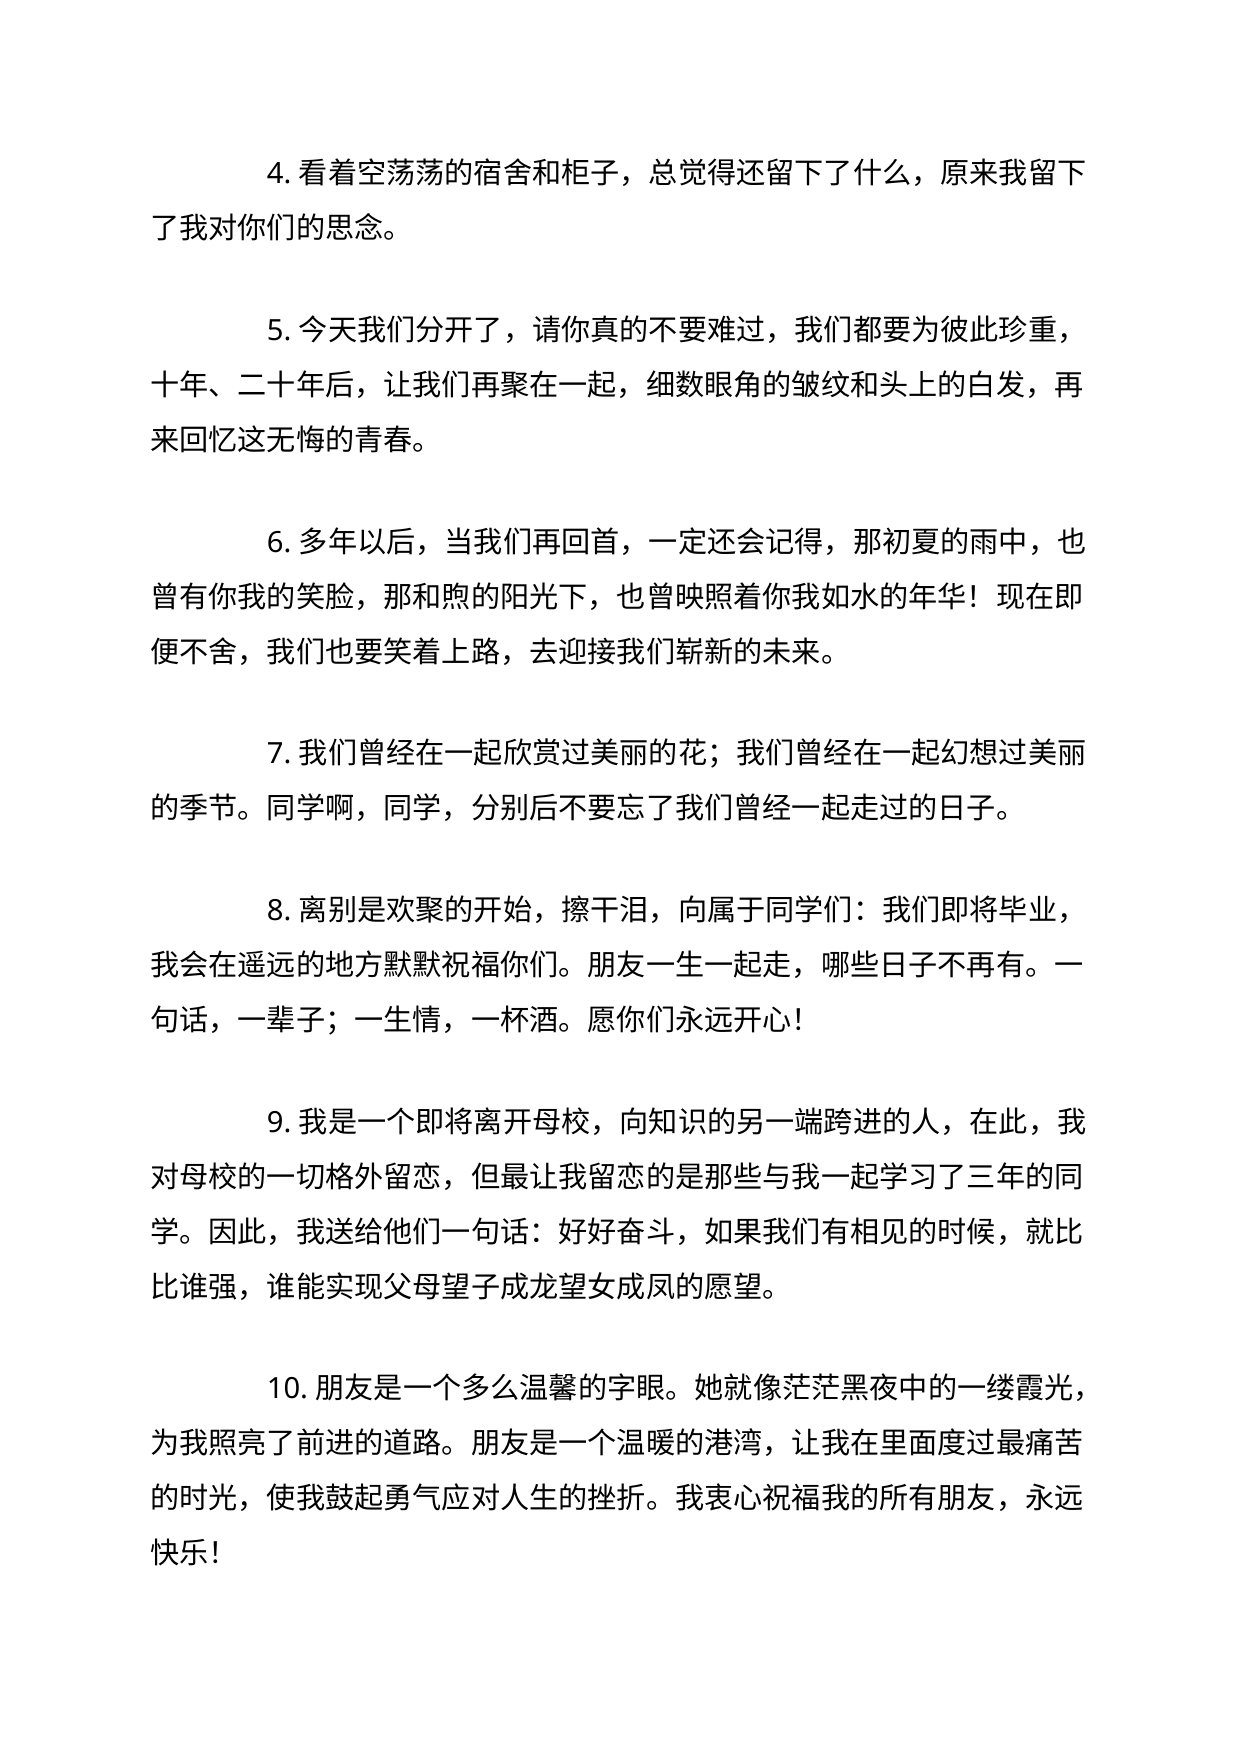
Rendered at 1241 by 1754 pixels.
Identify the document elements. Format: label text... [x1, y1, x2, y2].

text 8. 离别是欢聚的开始，擦干泪，向属于同学们：我们即将毕业，我会在遥远的地方默默祝福你们。朋友一生一起走，哪些日子不再有。一句话，一辈子；一生情，一杯酒。愿你们永远开心！ [150, 887, 1090, 1039]
text 4. 看着空荡荡的宿舍和柜子，总觉得还留下了什么，原来我留下了我对你们的思念。 [150, 150, 1090, 247]
text 10. 朋友是一个多么温馨的字眼。她就像茫茫黑夜中的一缕霞光，为我照亮了前进的道路。朋友是一个温暖的港湾，让我在里面度过最痛苦的时光，使我鼓起勇气应对人生的挫折。我衷心祝福我的所有朋友，永远快乐！ [150, 1365, 1090, 1572]
text 7. 我们曾经在一起欣赏过美丽的花；我们曾经在一起幻想过美丽的季节。同学啊，同学，分别后不要忘了我们曾经一起走过的日子。 [150, 730, 1090, 827]
text 9. 我是一个即将离开母校，向知识的另一端跨进的人，在此，我对母校的一切格外留恋，但最让我留恋的是那些与我一起学习了三年的同学。因此，我送给他们一句话：好好奋斗，如果我们有相见的时候，就比比谁强，谁能实现父母望子成龙望女成凤的愿望。 [150, 1098, 1090, 1306]
text 6. 多年以后，当我们再回首，一定还会记得，那初夏的雨中，也曾有你我的笑脸，那和煦的阳光下，也曾映照着你我如水的年华！现在即便不舍，我们也要笑着上路，去迎接我们崭新的未来。 [150, 518, 1090, 671]
text 5. 今天我们分开了，请你真的不要难过，我们都要为彼此珍重，十年、二十年后，让我们再聚在一起，细数眼角的皱纹和头上的白发，再来回忆这无悔的青春。 [150, 307, 1090, 459]
